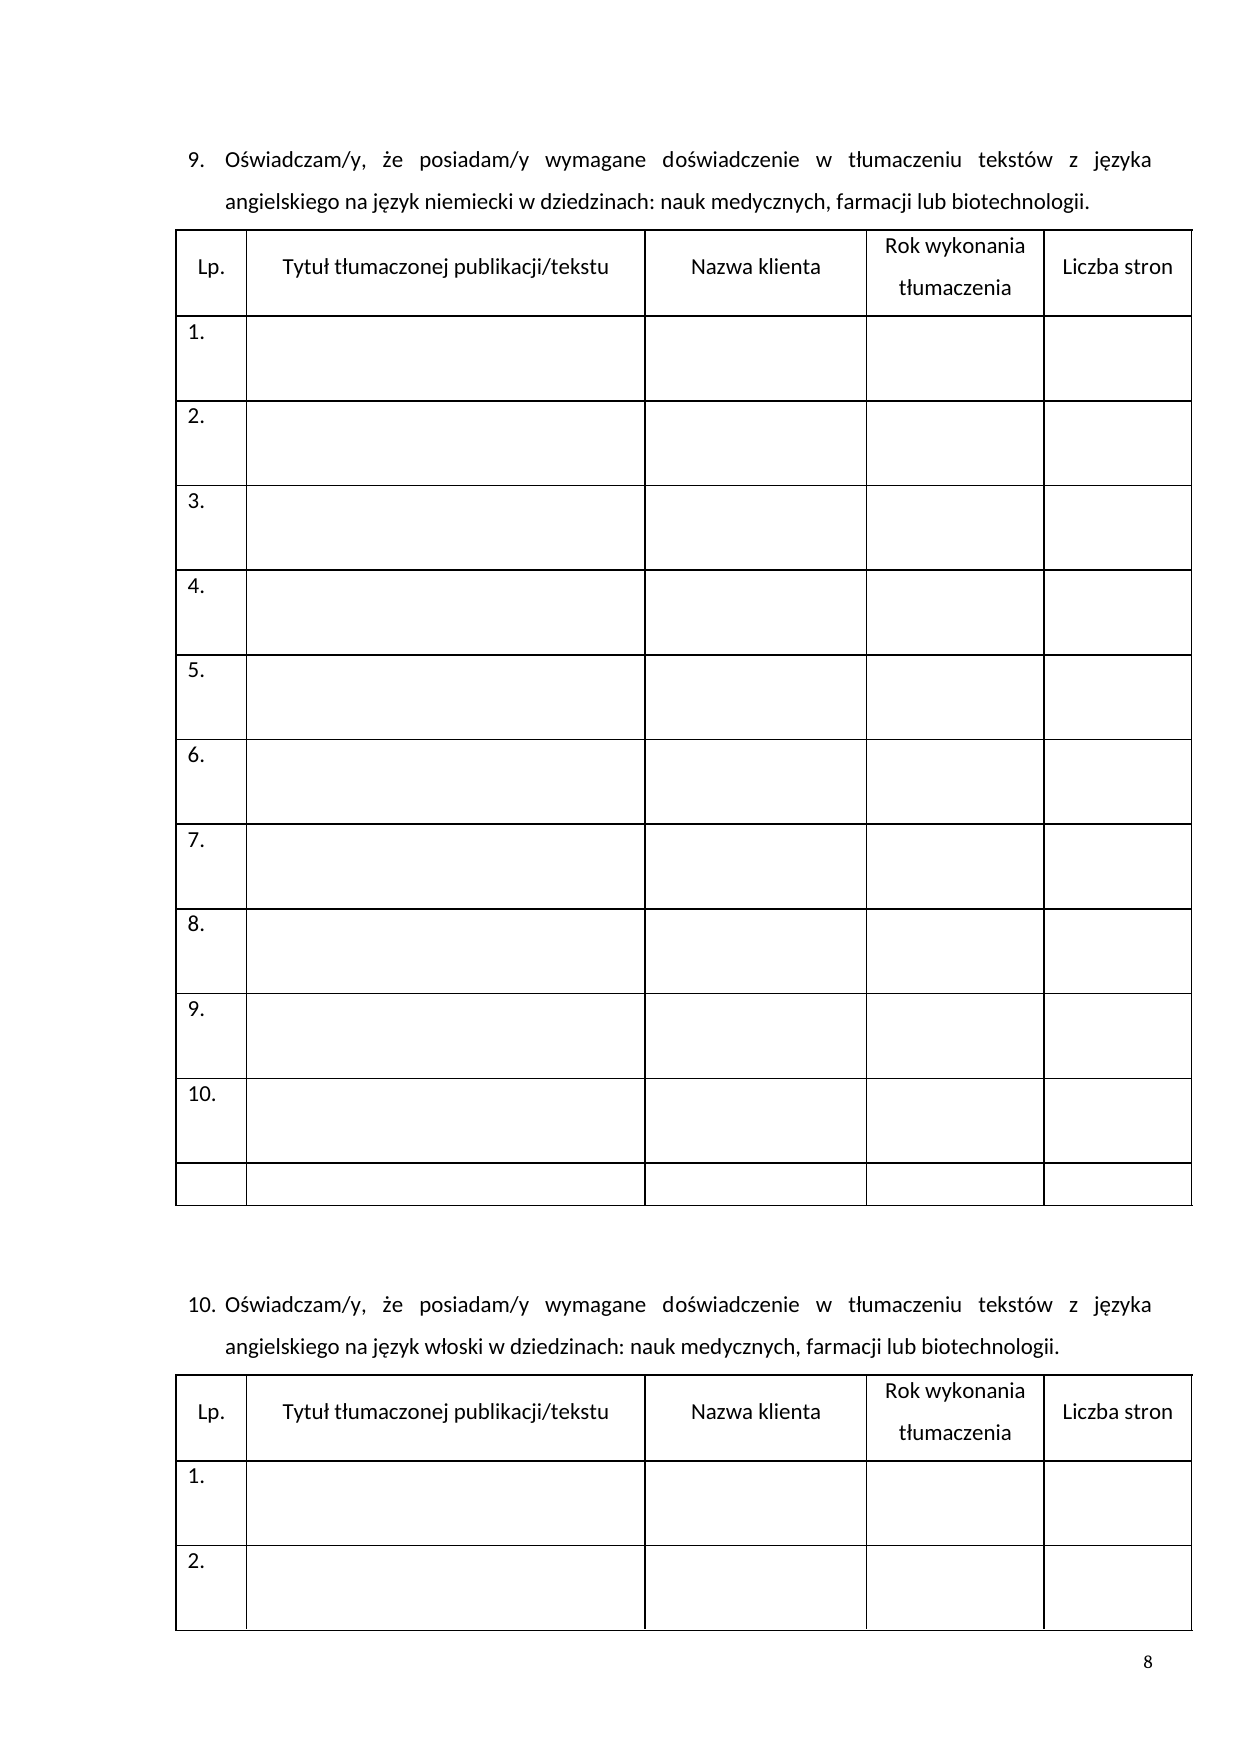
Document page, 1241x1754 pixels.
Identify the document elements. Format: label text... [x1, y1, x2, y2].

table_cell [247, 1164, 644, 1205]
table_cell 10. [177, 1079, 246, 1162]
table_cell 7. [177, 825, 246, 908]
table_header Rok wykonania tłumaczenia [867, 1376, 1043, 1460]
list Oświadczam/y, że posiadam/y wymagane doświadczenie w tłumaczeniu tekstów z języka angielskiego na język niemiecki w dziedzinach: nauk medycznych, farmacji lub biotechnologii. [187, 145, 1152, 215]
table_cell [867, 825, 1043, 908]
table_cell [1045, 656, 1191, 739]
table_cell [646, 571, 866, 654]
table_cell [867, 1462, 1043, 1545]
table_cell 1. [177, 317, 246, 400]
table_cell [867, 740, 1043, 823]
table_header Lp. [177, 1376, 246, 1460]
table_cell 4. [177, 571, 246, 654]
table_cell [867, 571, 1043, 654]
table_cell [1045, 910, 1191, 993]
table_cell [247, 994, 644, 1077]
table_cell [646, 825, 866, 908]
table_cell [247, 910, 644, 993]
table_header Tytuł tłumaczonej publikacji/tekstu [247, 1376, 644, 1460]
table_cell [1045, 402, 1191, 484]
table_cell [646, 402, 866, 484]
table_cell [646, 1164, 866, 1205]
table_cell [867, 1164, 1043, 1205]
table_cell [1045, 740, 1191, 823]
table_header Nazwa klienta [646, 231, 866, 315]
table_cell [867, 402, 1043, 484]
table_cell [1045, 486, 1191, 569]
table_cell [867, 656, 1043, 739]
table_cell 5. [177, 656, 246, 739]
table_header Rok wykonania tłumaczenia [867, 231, 1043, 315]
table_cell 1. [177, 1462, 246, 1545]
table_cell 3. [177, 486, 246, 569]
table_cell [646, 994, 866, 1077]
table_cell [867, 910, 1043, 993]
table_cell [177, 1164, 246, 1205]
table_cell [867, 317, 1043, 400]
table_cell [646, 1462, 866, 1545]
list Oświadczam/y, że posiadam/y wymagane doświadczenie w tłumaczeniu tekstów z języka angielskiego na język włoski w dziedzinach: nauk medycznych, farmacji lub biotechnologii. [187, 1290, 1152, 1360]
table_cell [1045, 1164, 1191, 1205]
table_cell 2. [177, 1546, 246, 1629]
table_cell [247, 1462, 644, 1545]
table_cell [646, 1546, 866, 1629]
table_header Nazwa klienta [646, 1376, 866, 1460]
table_cell [247, 486, 644, 569]
table_cell [1045, 1546, 1191, 1629]
table_cell 2. [177, 402, 246, 484]
table_cell [646, 1079, 866, 1162]
table_cell [867, 486, 1043, 569]
table_cell [1045, 571, 1191, 654]
table_cell 9. [177, 994, 246, 1077]
table_cell [1045, 994, 1191, 1077]
table_cell [1045, 1079, 1191, 1162]
table_cell [247, 402, 644, 484]
table_header Lp. [177, 231, 246, 315]
table_cell [646, 317, 866, 400]
table_cell 6. [177, 740, 246, 823]
table_cell [646, 740, 866, 823]
table_cell 8. [177, 910, 246, 993]
table_cell [1045, 317, 1191, 400]
table_cell [247, 825, 644, 908]
table_cell [1045, 1462, 1191, 1545]
table_cell [247, 317, 644, 400]
table_header Tytuł tłumaczonej publikacji/tekstu [247, 231, 644, 315]
table_cell [646, 656, 866, 739]
table_cell [247, 740, 644, 823]
table_cell [247, 571, 644, 654]
table_cell [867, 1079, 1043, 1162]
table_cell [867, 1546, 1043, 1629]
table_header Liczba stron [1045, 1376, 1191, 1460]
table_cell [1045, 825, 1191, 908]
table_cell [247, 656, 644, 739]
table_cell [867, 994, 1043, 1077]
table_cell [247, 1546, 644, 1629]
table_cell [646, 910, 866, 993]
table_header Liczba stron [1045, 231, 1191, 315]
table_cell [646, 486, 866, 569]
table_cell [247, 1079, 644, 1162]
